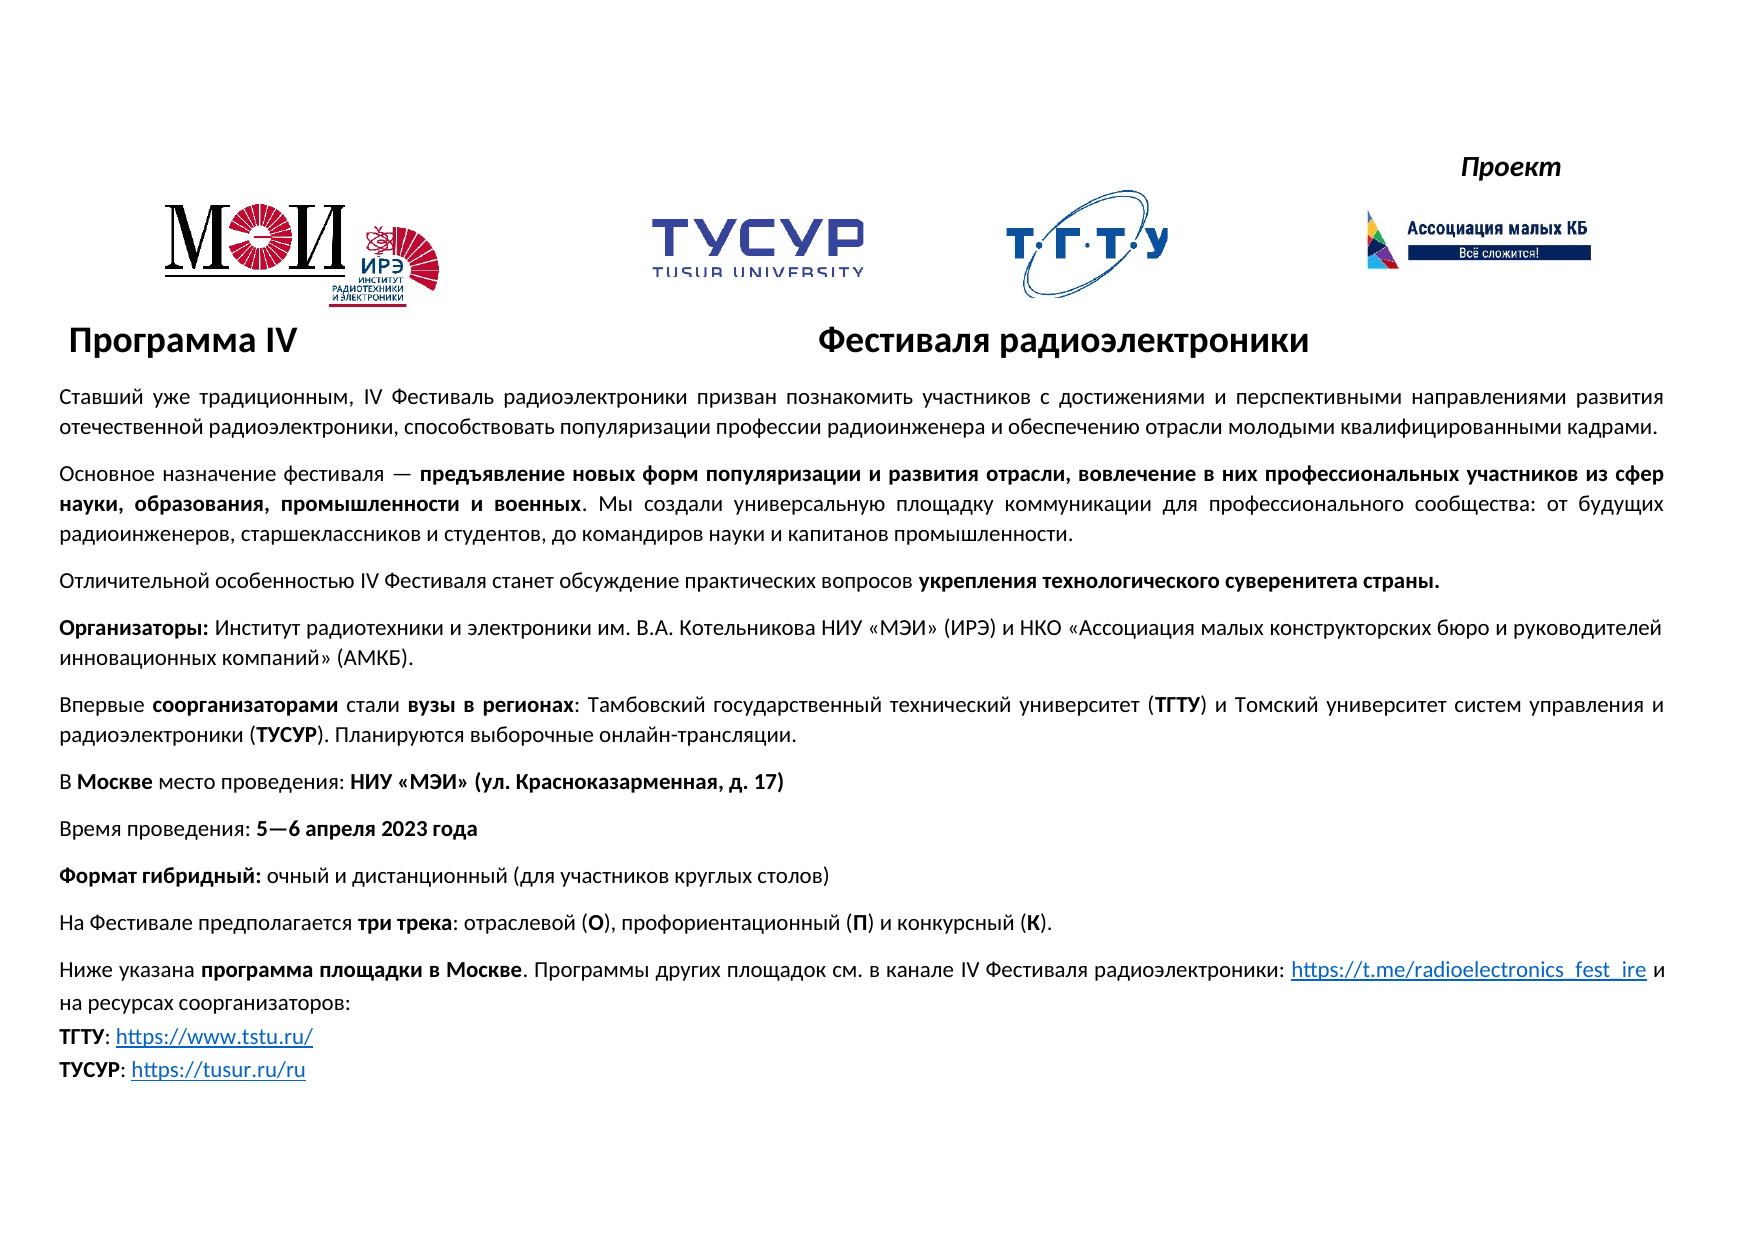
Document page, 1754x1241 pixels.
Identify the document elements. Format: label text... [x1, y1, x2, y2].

text Ниже указана программа площадки в Москве. Программы других площадок см. в канале IV Фестиваля радиоэлектроники: https://t.me/radioelectronics_fest_ire и на ресурсах соорганизаторов: [59, 955, 1665, 1016]
text Ставший уже традиционным, IV Фестиваль радиоэлектроники призван познакомить участников с достижениями и перспективными направлениями развития отечественной радиоэлектроники, способствовать популяризации профессии радиоинженера и обеспечению отрасли молодыми квалифицированными кадрами. [59, 382, 1665, 440]
text Время проведения: 5—6 апреля 2023 года [59, 814, 1665, 842]
text ТУСУР: https://tusur.ru/ru [59, 1056, 1665, 1083]
picture [1005, 190, 1168, 297]
text На Фестивале предполагается три трека: отраслевой (О), профориентационный (П) и конкурсный (К). [59, 908, 1665, 936]
text В Москве место проведения: НИУ «МЭИ» (ул. Красноказарменная, д. 17) [59, 767, 1665, 795]
text Формат гибридный: очный и дистанционный (для участников круглых столов) [59, 861, 1665, 889]
text ТГТУ: https://www.tstu.ru/ [59, 1022, 1665, 1050]
text Проект [59, 148, 1665, 183]
text Основное назначение фестиваля — предъявление новых форм популяризации и развития отрасли, вовлечение в них профессиональных участников из сфер науки, образования, промышленности и военных. Мы создали универсальную площадку коммуникации для профессионального сообщества: от будущих радиоинженеров, старшеклассников и студентов, до командиров науки и капитанов промышленности. [59, 459, 1665, 547]
picture [1343, 194, 1649, 276]
text Отличительной особенностью IV Фестиваля станет обсуждение практических вопросов укрепления технологического суверенитета страны. [59, 566, 1665, 594]
picture [163, 204, 447, 318]
picture [650, 219, 864, 276]
text Впервые соорганизаторами стали вузы в регионах: Тамбовский государственный технический университет (ТГТУ) и Томский университет систем управления и радиоэлектроники (ТУСУР). Планируются выборочные онлайн-трансляции. [59, 690, 1665, 748]
text Организаторы: Институт радиотехники и электроники им. В.А. Котельникова НИУ «МЭИ» (ИРЭ) и НКО «Ассоциация малых конструкторских бюро и руководителей инновационных компаний» (АМКБ). [59, 613, 1665, 671]
text Программа IV Фестиваля радиоэлектроники [59, 316, 1665, 362]
